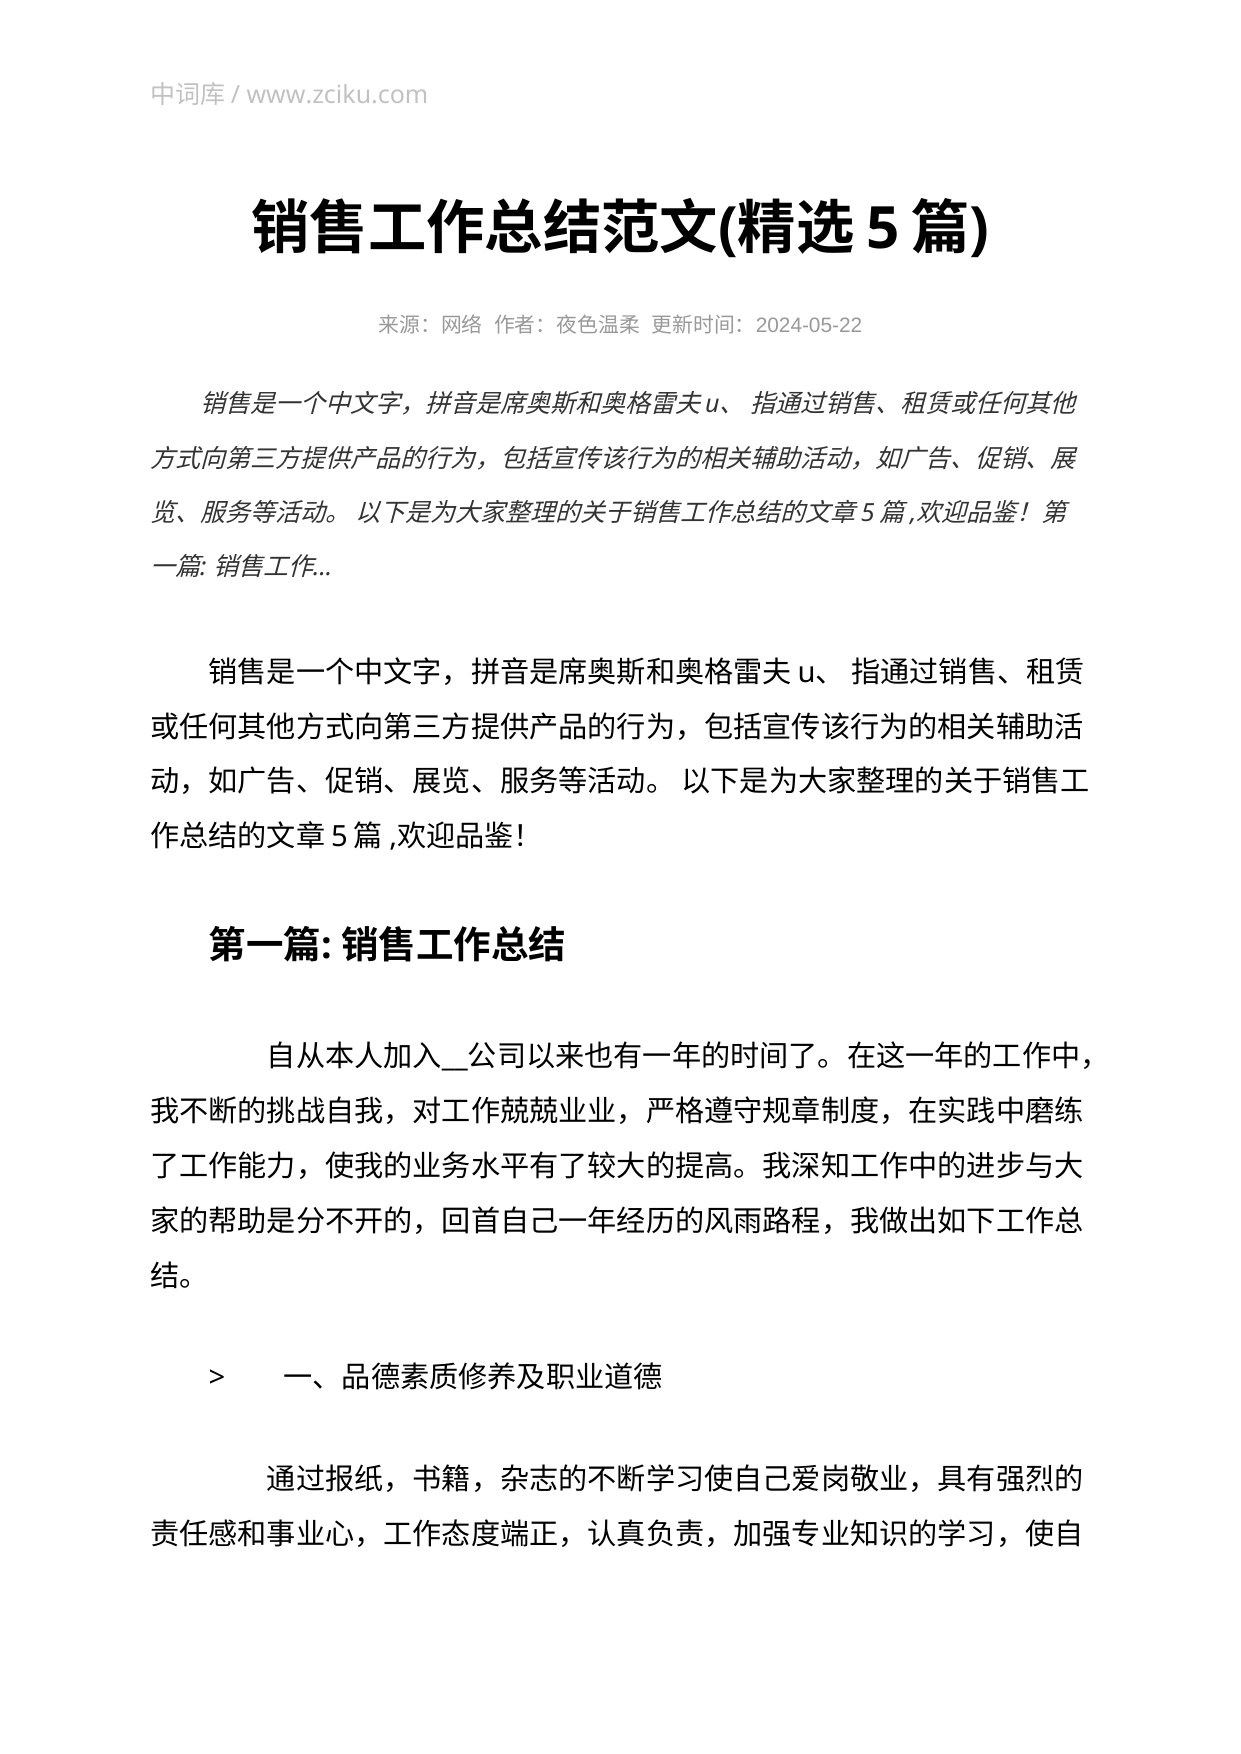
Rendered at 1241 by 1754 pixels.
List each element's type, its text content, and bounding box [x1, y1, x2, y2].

text 自从本人加入__公司以来也有一年的时间了。在这一年的工作中，我不断的挑战自我，对工作兢兢业业，严格遵守规章制度，在实践中磨练了工作能力，使我的业务水平有了较大的提高。我深知工作中的进步与大家的帮助是分不开的，回首自己一年经历的风雨路程，我做出如下工作总结。 [150, 1032, 1090, 1294]
text 来源：网络 作者：夜色温柔 更新时间：2024-05-22 [150, 313, 1090, 337]
text 第一篇: 销售工作总结 [150, 915, 1090, 969]
subtitle 销售工作总结范文(精选5篇) [150, 181, 1090, 266]
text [150, 1456, 1090, 1553]
text > 一、品德素质修养及职业道德 [150, 1354, 1090, 1396]
text 销售是一个中文字，拼音是席奥斯和奥格雷夫u、 指通过销售、租赁或任何其他方式向第三方提供产品的行为，包括宣传该行为的相关辅助活动，如广告、促销、展览、服务等活动。 以下是为大家整理的关于销售工作总结的文章5篇 ,欢迎品鉴！第一篇: 销售工作... [150, 384, 1090, 583]
text 销售是一个中文字，拼音是席奥斯和奥格雷夫u、 指通过销售、租赁或任何其他方式向第三方提供产品的行为，包括宣传该行为的相关辅助活动，如广告、促销、展览、服务等活动。 以下是为大家整理的关于销售工作总结的文章5篇 ,欢迎品鉴！ [150, 648, 1090, 855]
